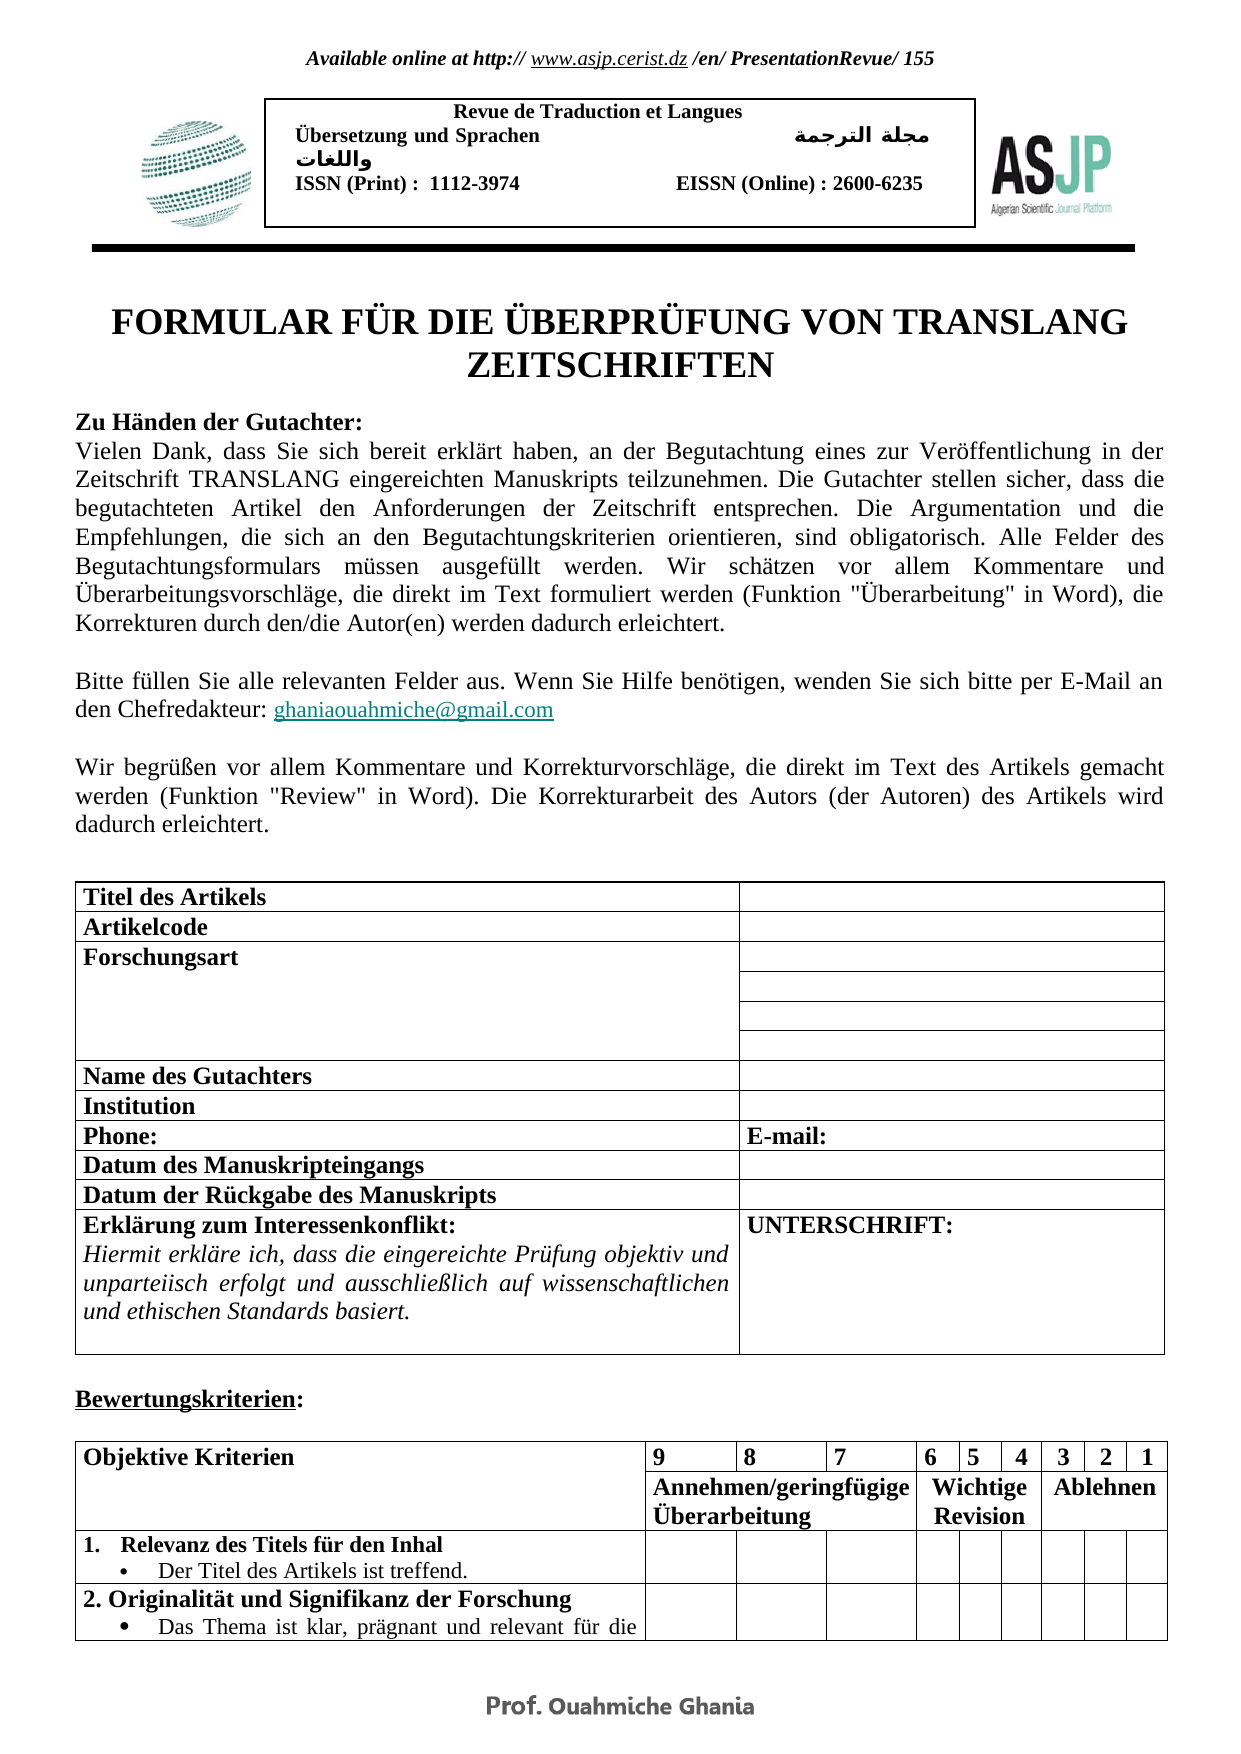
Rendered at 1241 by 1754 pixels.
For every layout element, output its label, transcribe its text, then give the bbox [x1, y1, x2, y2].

table_cell Ablehnen [1042, 1472, 1167, 1529]
table_cell [737, 1531, 826, 1583]
table_cell Erklärung zum Interessenkonflikt: Hiermit erkläre ich, dass die eingereichte Prüfung objektiv und unparteiisch erfolgt und ausschließlich auf wissenschaftlichen und ethischen Standards basiert. [76, 1210, 739, 1354]
table_cell [827, 1584, 916, 1639]
table_cell Relevanz des Titels für den Inhal Der Titel des Artikels ist treffend. [76, 1531, 645, 1583]
table_cell [740, 1091, 1164, 1120]
table_cell Annehmen/geringfügige Überarbeitung [646, 1472, 916, 1529]
table_cell [960, 1584, 1001, 1639]
table_header 4 [1002, 1442, 1041, 1471]
table_header 1 [1127, 1442, 1167, 1471]
table_cell [740, 1031, 1164, 1060]
table_cell E-mail: [740, 1121, 1164, 1149]
table_header Objektive Kriterien [76, 1442, 645, 1529]
table_cell [740, 972, 1164, 1001]
text Bitte füllen Sie alle relevanten Felder aus. Wenn Sie Hilfe benötigen, wenden Sie sich bitte per E-Mail an den Chefredakteur: ghaniaouahmiche@gmail.com [75, 666, 1165, 723]
text FORMULAR FÜR DIE ÜBERPRÜFUNG VON TRANSLANG ZEITSCHRIFTEN [75, 299, 1165, 386]
picture [481, 1687, 760, 1721]
table_cell [1085, 1531, 1126, 1583]
table_cell Datum der Rückgabe des Manuskripts [76, 1180, 739, 1209]
table_cell [740, 1061, 1164, 1090]
table_header Titel des Artikels [76, 883, 739, 911]
table_cell [1085, 1584, 1126, 1639]
table_header [740, 883, 1164, 911]
table_cell [1127, 1531, 1167, 1583]
table_header 5 [960, 1442, 1001, 1471]
table_header 8 [737, 1442, 826, 1471]
table_cell [646, 1584, 736, 1639]
table_cell [960, 1531, 1001, 1583]
picture [990, 121, 1113, 227]
picture [141, 121, 251, 227]
table_cell Artikelcode [76, 912, 739, 941]
table_cell Phone: [76, 1121, 739, 1149]
table_header 2 [1085, 1442, 1126, 1471]
table_cell Forschungsart [76, 942, 739, 1060]
table_header 3 [1042, 1442, 1084, 1471]
table_cell [1002, 1531, 1041, 1583]
table_cell [740, 1151, 1164, 1179]
text Bewertungskriterien: [75, 1384, 1165, 1412]
table_cell Wichtige Revision [917, 1472, 1041, 1529]
table_header 6 [917, 1442, 959, 1471]
table_cell [1002, 1584, 1041, 1639]
table_cell Name des Gutachters [76, 1061, 739, 1090]
table_cell [1127, 1584, 1167, 1639]
table_cell [740, 942, 1164, 971]
table_cell [917, 1531, 959, 1583]
table_header 7 [827, 1442, 916, 1471]
table_cell Institution [76, 1091, 739, 1120]
table_cell [1042, 1531, 1084, 1583]
table_cell [740, 912, 1164, 941]
text Wir begrüßen vor allem Kommentare und Korrekturvorschläge, die direkt im Text des Artikels gemacht werden (Funktion "Review" in Word). Die Korrekturarbeit des Autors (der Autoren) des Artikels wird dadurch erleichtert. [75, 752, 1165, 838]
table_cell UNTERSCHRIFT: [740, 1210, 1164, 1354]
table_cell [76, 1584, 645, 1639]
text Zu Händen der Gutachter: [75, 407, 1165, 436]
table_cell [737, 1584, 826, 1639]
table_cell [1042, 1584, 1084, 1639]
table_cell [827, 1531, 916, 1583]
table_cell Datum des Manuskripteingangs [76, 1151, 739, 1179]
table_cell [646, 1531, 736, 1583]
table_header 9 [646, 1442, 736, 1471]
table_cell [917, 1584, 959, 1639]
text Vielen Dank, dass Sie sich bereit erklärt haben, an der Begutachtung eines zur Veröffentlichung in der Zeitschrift TRANSLANG eingereichten Manuskripts teilzunehmen. Die Gutachter stellen sicher, dass die begutachteten Artikel den Anforderungen der Zeitschrift entsprechen. Die Argumentation und die Empfehlungen, die sich an den Begutachtungskriterien orientieren, sind obligatorisch. Alle Felder des Begutachtungsformulars müssen ausgefüllt werden. Wir schätzen vor allem Kommentare und Überarbeitungsvorschläge, die direkt im Text formuliert werden (Funktion "Überarbeitung" in Word), die Korrekturen durch den/die Autor(en) werden dadurch erleichtert. [75, 436, 1165, 637]
table_cell [740, 1002, 1164, 1030]
table_cell [740, 1180, 1164, 1209]
